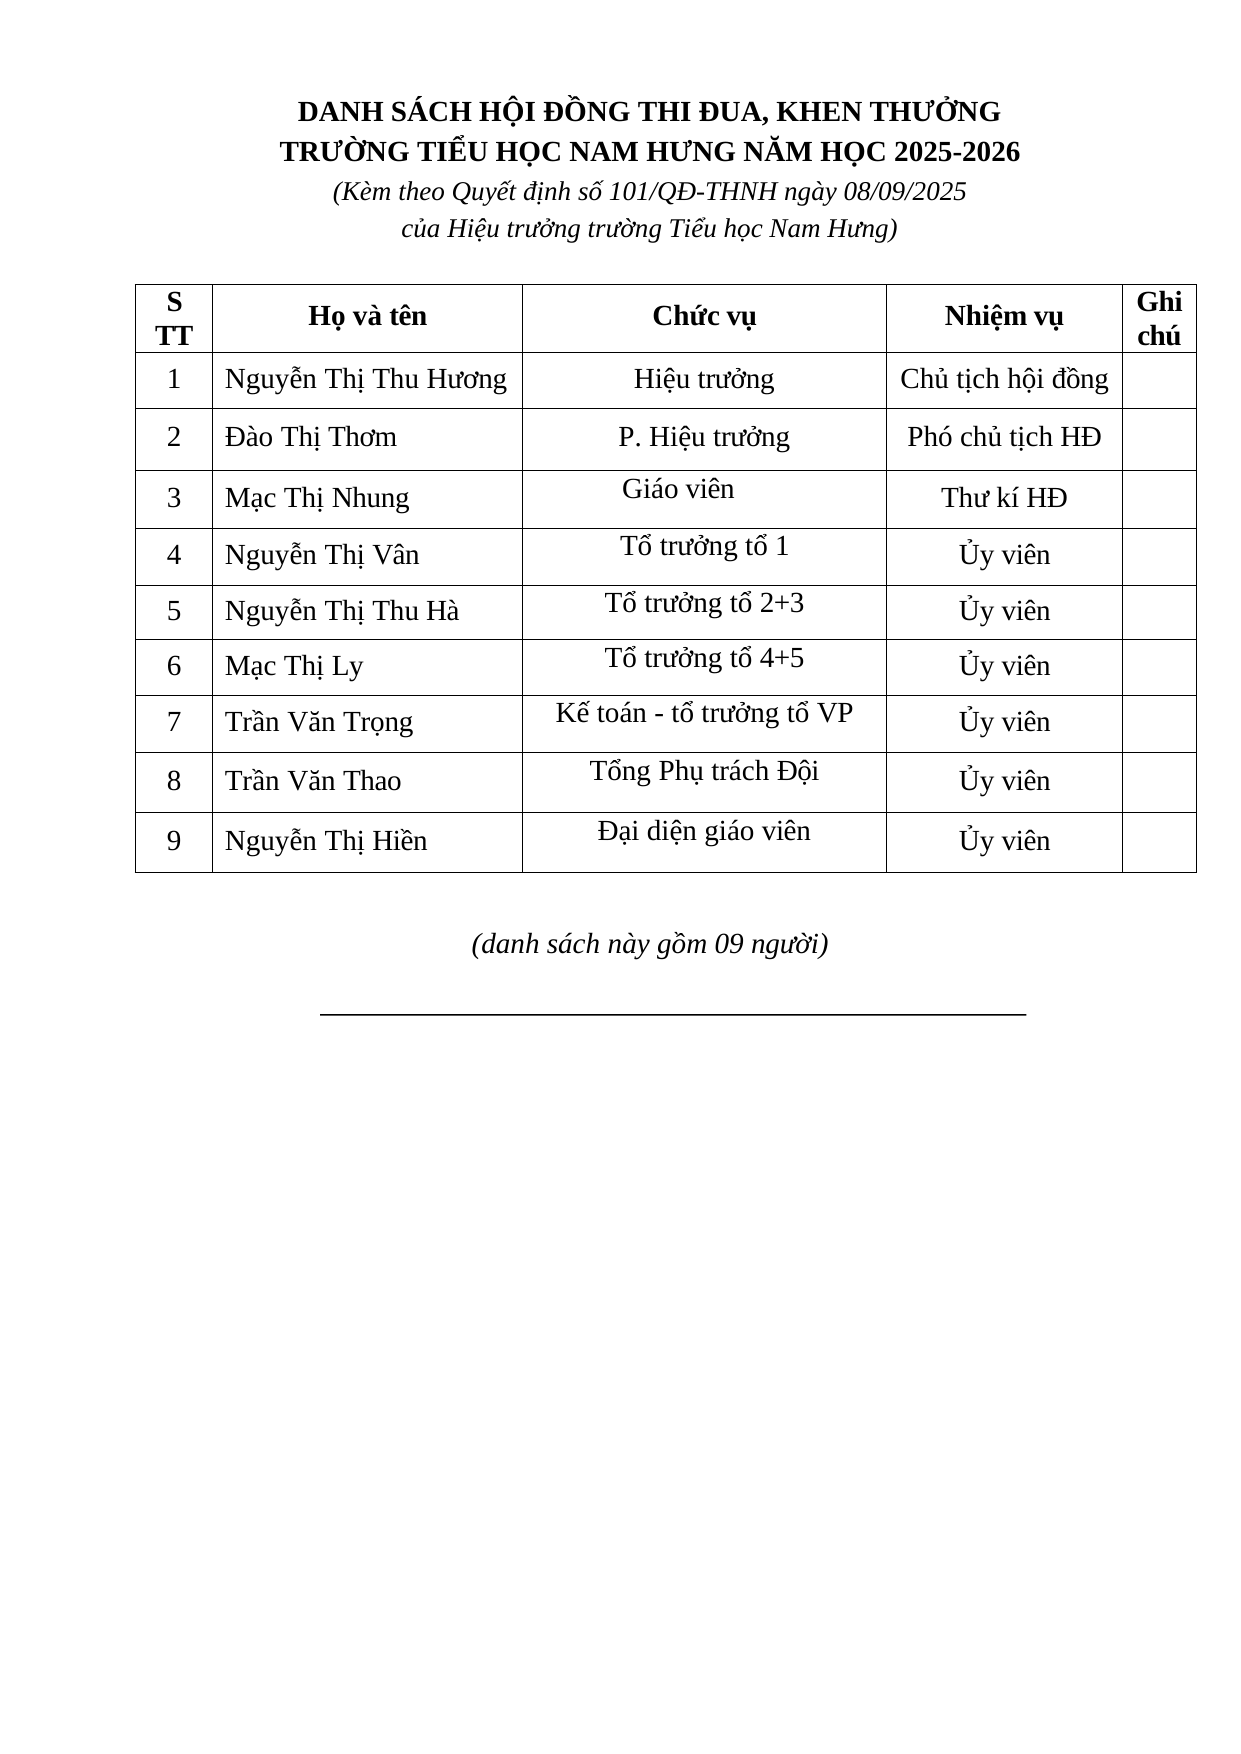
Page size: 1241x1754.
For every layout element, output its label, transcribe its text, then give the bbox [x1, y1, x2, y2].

table_cell Tổ trưởng tổ 1 [523, 529, 886, 584]
table_cell Trần Văn Trọng [213, 696, 522, 752]
table_cell 8 [136, 753, 212, 812]
table_header Chức vụ [523, 285, 886, 352]
table_header Họ và tên [213, 285, 522, 352]
table_cell P. Hiệu trưởng [523, 409, 886, 470]
table_cell Ủy viên [887, 753, 1122, 812]
table_cell [1123, 753, 1196, 812]
table_cell 9 [136, 813, 212, 872]
table_header S TT [136, 285, 212, 352]
table_cell 4 [136, 529, 212, 584]
table_cell Mạc Thị Nhung [213, 471, 522, 528]
table_cell Nguyễn Thị Thu Hà [213, 586, 522, 639]
table_cell Mạc Thị Ly [213, 640, 522, 695]
table_cell Ủy viên [887, 696, 1122, 752]
table_cell [1123, 353, 1196, 408]
table_cell Thư kí HĐ [887, 471, 1122, 528]
table_cell [1123, 529, 1196, 584]
table_cell Ủy viên [887, 529, 1122, 584]
table_cell 3 [136, 471, 212, 528]
table_cell [1123, 696, 1196, 752]
table_cell Ủy viên [887, 586, 1122, 639]
table_cell 7 [136, 696, 212, 752]
table_cell [1123, 586, 1196, 639]
table_cell Nguyễn Thị Hiền [213, 813, 522, 872]
table_cell Kế toán - tổ trưởng tổ VP [523, 696, 886, 752]
table_header Ghi chú [1123, 285, 1196, 352]
table_cell 2 [136, 409, 212, 470]
table_cell 1 [136, 353, 212, 408]
text (danh sách này gồm 09 người) [163, 926, 1136, 960]
text (Kèm theo Quyết định số 101/QĐ-THNH ngày 08/09/2025 của Hiệu trưởng trường Tiểu học Nam Hưng) [317, 175, 982, 243]
table_cell Hiệu trưởng [523, 353, 886, 408]
table_cell Đại diện giáo viên [523, 813, 886, 872]
table_cell [1123, 471, 1196, 528]
table_cell Tổ trưởng tổ 2+3 [523, 586, 886, 639]
subtitle DANH SÁCH HỘI ĐỒNG THI ĐUA, KHEN THƯỞNG TRƯỜNG TIỂU HỌC NAM HƯNG NĂM HỌC 2025-2026 [279, 94, 1020, 168]
table_cell Ủy viên [887, 640, 1122, 695]
table_cell Ủy viên [887, 813, 1122, 872]
table_cell Phó chủ tịch HĐ [887, 409, 1122, 470]
table_cell Chủ tịch hội đồng [887, 353, 1122, 408]
table_cell [1123, 640, 1196, 695]
table_cell Tổ trưởng tổ 4+5 [523, 640, 886, 695]
table_cell Giáo viên [523, 471, 886, 528]
table_cell 6 [136, 640, 212, 695]
table_cell Nguyễn Thị Vân [213, 529, 522, 584]
table_cell Nguyễn Thị Thu Hương [213, 353, 522, 408]
table_cell Trần Văn Thao [213, 753, 522, 812]
table_cell Đào Thị Thơm [213, 409, 522, 470]
table_cell [1123, 409, 1196, 470]
table_header Nhiệm vụ [887, 285, 1122, 352]
table_cell Tổng Phụ trách Đội [523, 753, 886, 812]
table_cell [1123, 813, 1196, 872]
table_cell 5 [136, 586, 212, 639]
